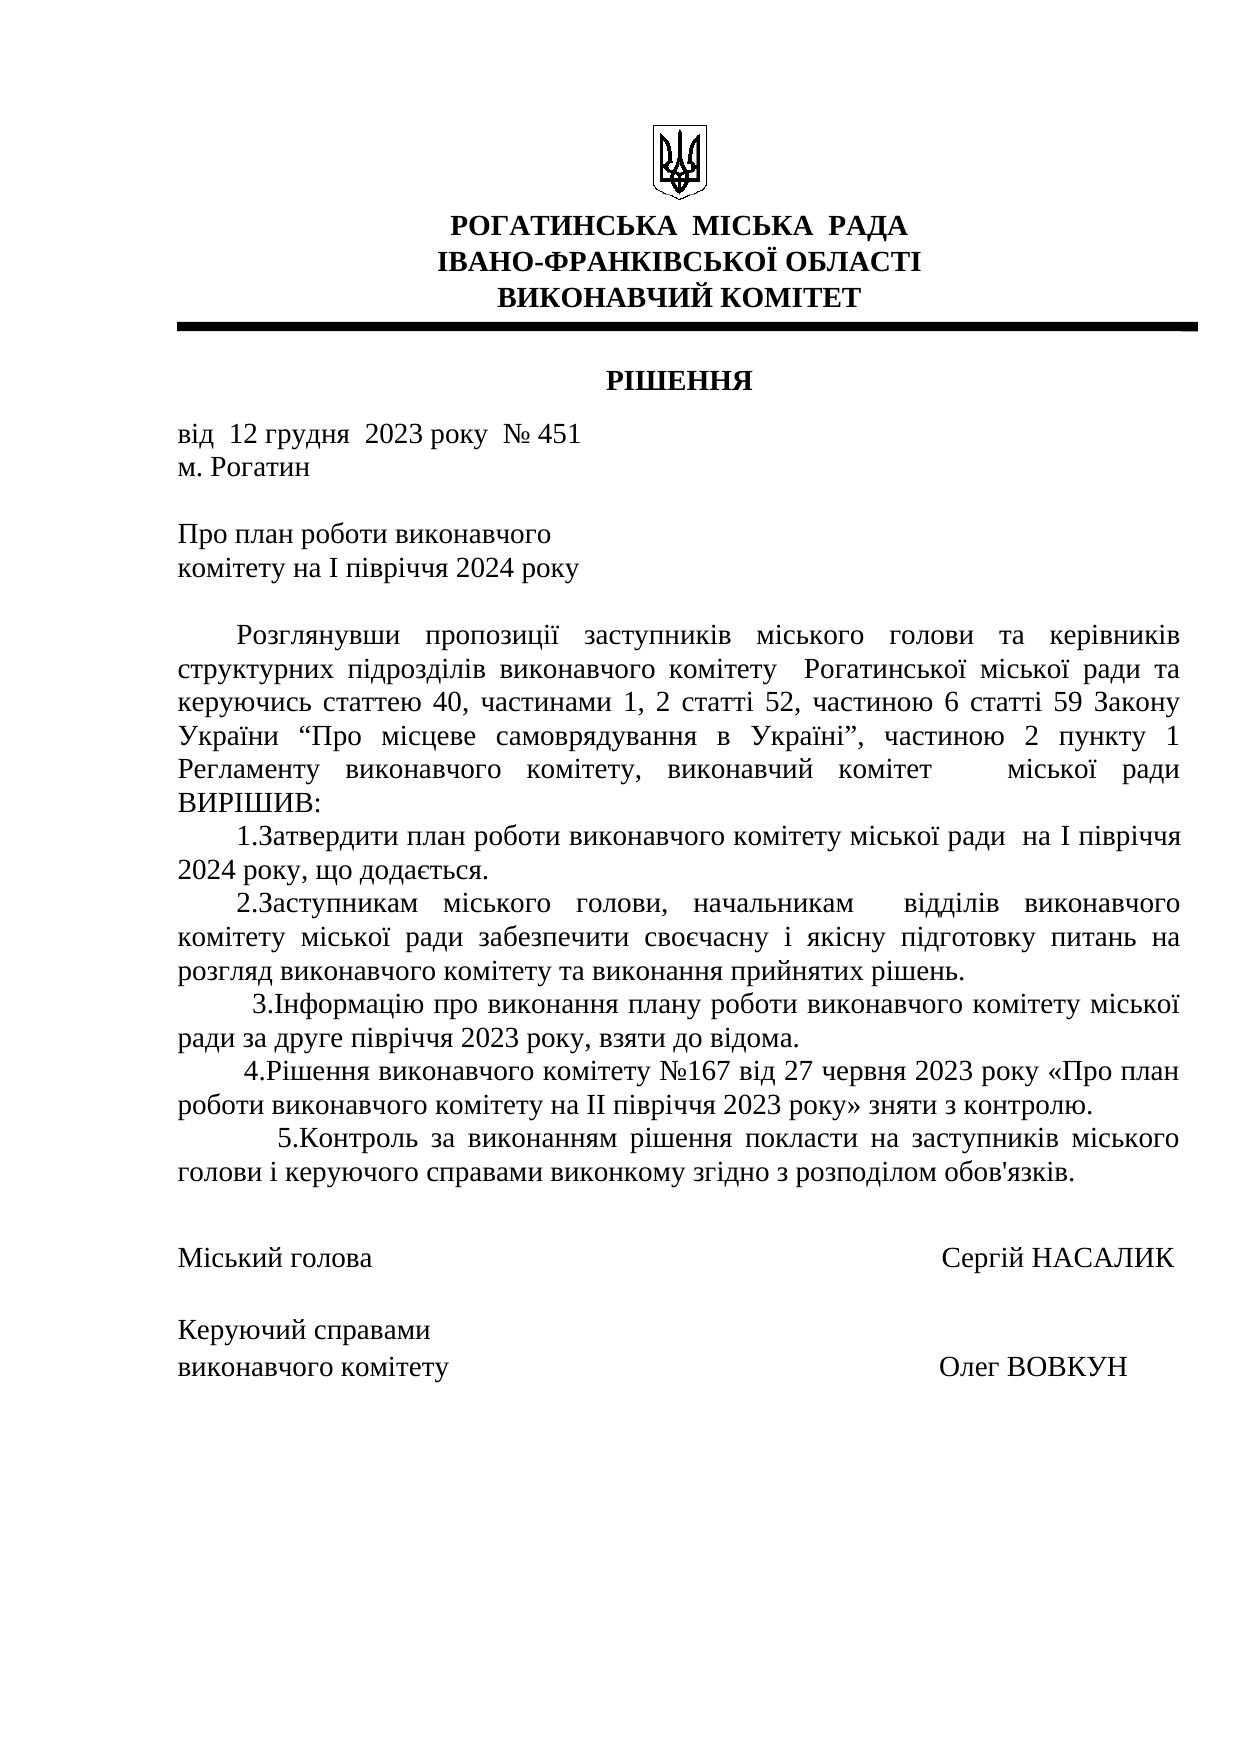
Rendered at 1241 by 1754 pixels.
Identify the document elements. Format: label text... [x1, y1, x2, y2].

text 4.Рішення виконавчого комітету №167 від 27 червня 2023 року «Про план роботи виконавчого комітету на IІ півріччя 2023 року» зняти з контролю. [177, 1053, 1181, 1120]
text РОГАТИНСЬКА МІСЬКА РАДА [177, 208, 1181, 241]
text РІШЕННЯ [177, 363, 1181, 397]
text Керуючий справами [177, 1312, 1181, 1346]
text Міський голова Сергій НАСАЛИК [177, 1240, 1181, 1274]
text 5.Контроль за виконанням рішення покласти на заступників міського голови і керуючого справами виконкому згідно з розподілом обов'язків. [177, 1120, 1181, 1187]
text Про план роботи виконавчого [177, 517, 1181, 550]
text від 12 грудня 2023 року № 451 [177, 416, 1181, 449]
text 3.Інформацію про виконання плану роботи виконавчого комітету міської ради за друге півріччя 2023 року, взяти до відома. [177, 986, 1181, 1053]
text Розглянувши пропозиції заступників міського голови та керівників структурних підрозділів виконавчого комітету Рогатинської міської ради та керуючись статтею 40, частинами 1, 2 статті 52, частиною 6 статті 59 Закону України “Про місцеве самоврядування в Україні”, частиною 2 пункту 1 Регламенту виконавчого комітету, виконавчий комітет міської ради ВИРІШИВ: [177, 617, 1181, 818]
text комітету на I півріччя 2024 року [177, 550, 1181, 584]
text м. Рогатин [177, 449, 1181, 483]
text виконавчого комітету Олег ВОВКУН [177, 1349, 1181, 1382]
text ВИКОНАВЧИЙ КОМІТЕТ [177, 280, 1181, 314]
text ІВАНО-ФРАНКІВСЬКОЇ ОБЛАСТІ [177, 244, 1181, 277]
text 1.Затвердити план роботи виконавчого комітету міської ради на I півріччя 2024 року, що додається. [177, 818, 1181, 886]
text 2.Заступникам міського голови, начальникам відділів виконавчого комітету міської ради забезпечити своєчасну і якісну підготовку питань на розгляд виконавчого комітету та виконання прийнятих рішень. [177, 886, 1181, 986]
